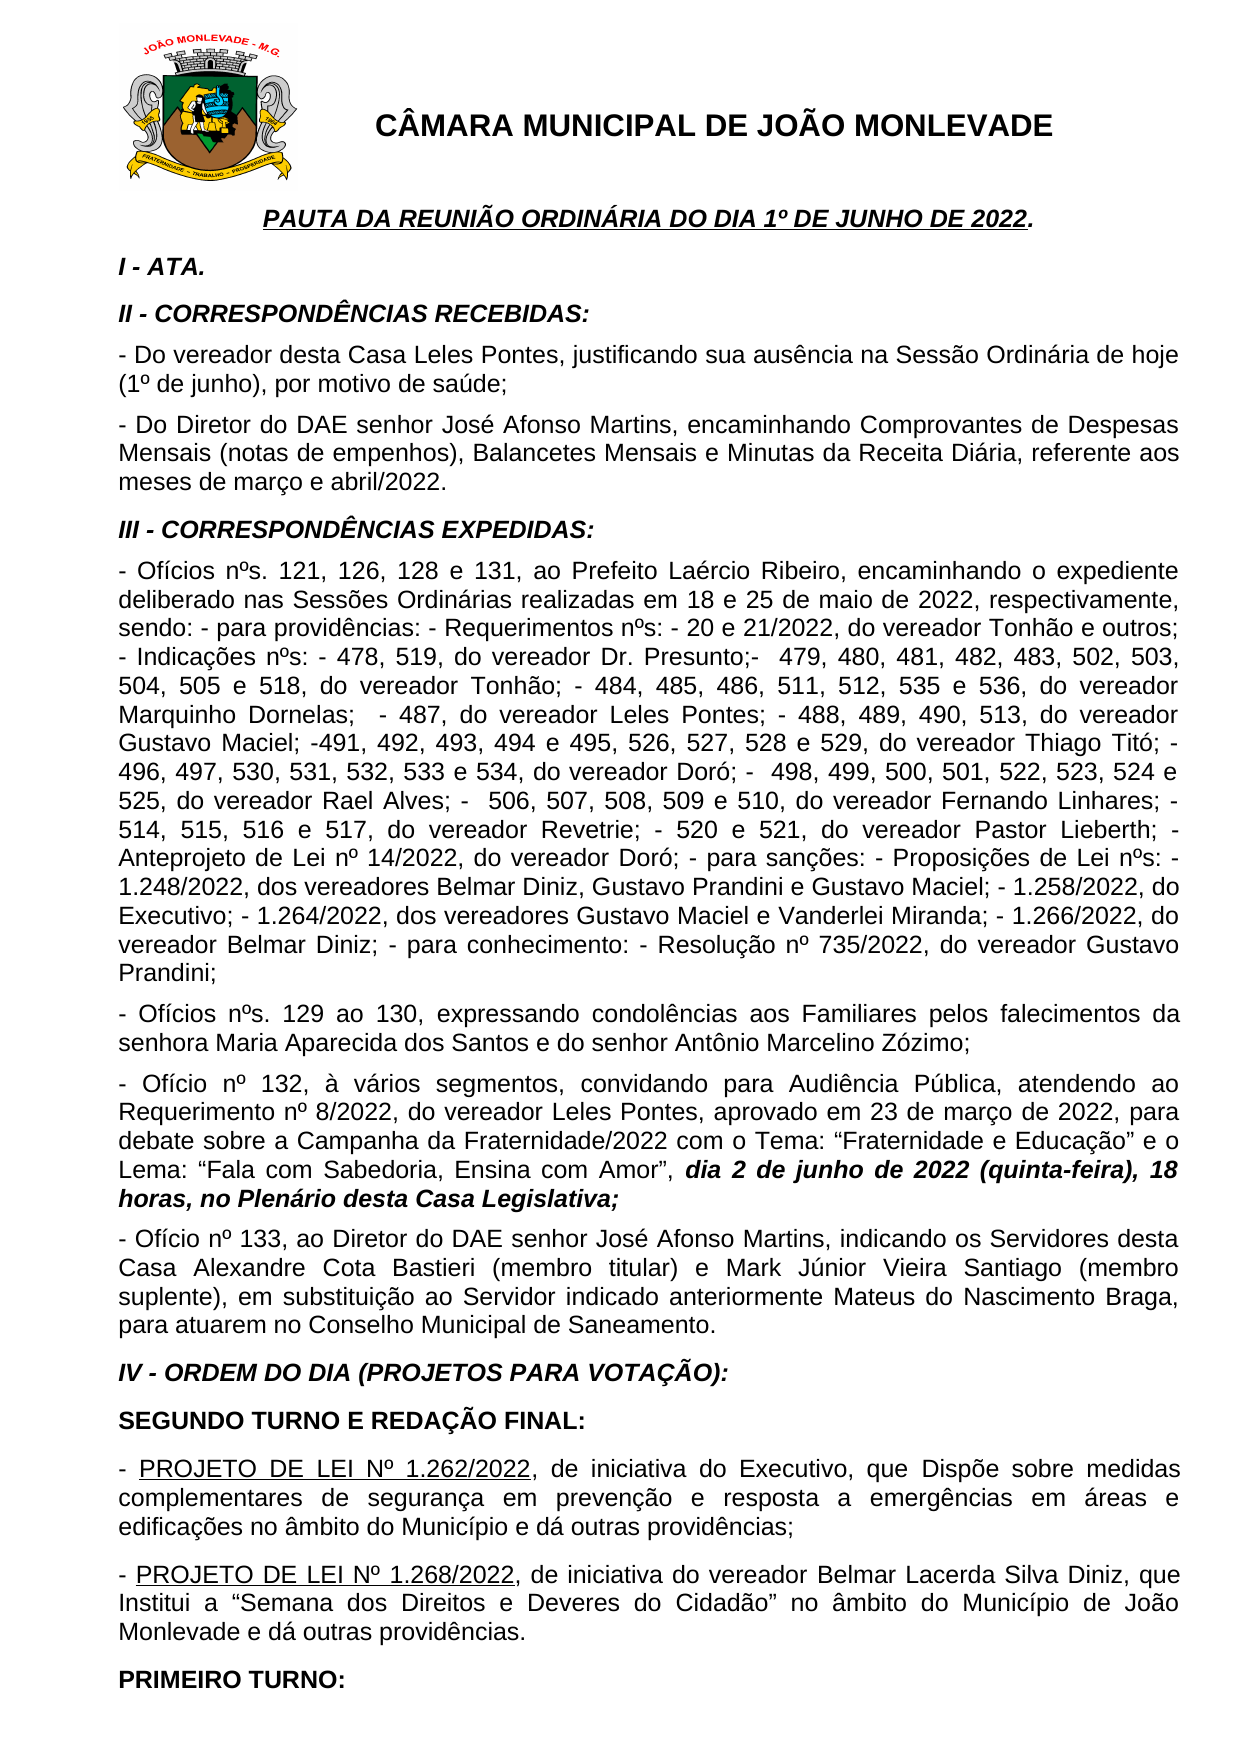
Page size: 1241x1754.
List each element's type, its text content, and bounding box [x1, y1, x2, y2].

text - Ofício nº 132, à vários segmentos, convidando para Audiência Pública, atendendo ao Requerimento nº 8/2022, do vereador Leles Pontes, aprovado em 23 de março de 2022, para debate sobre a Campanha da Fraternidade/2022 com o Tema: “Fraternidade e Educação” e o Lema: “Fala com Sabedoria, Ensina com Amor”, dia 2 de junho de 2022 (quinta-feira), 18 horas, no Plenário desta Casa Legislativa; [118, 1068, 1181, 1212]
text III - CORRESPONDÊNCIAS EXPEDIDAS: [118, 515, 1181, 544]
text PRIMEIRO TURNO: [118, 1665, 1181, 1694]
text SEGUNDO TURNO E REDAÇÃO FINAL: [118, 1406, 1181, 1435]
text - Ofício nº 133, ao Diretor do DAE senhor José Afonso Martins, indicando os Servidores desta Casa Alexandre Cota Bastieri (membro titular) e Mark Júnior Vieira Santiago (membro suplente), em substituição ao Servidor indicado anteriormente Mateus do Nascimento Braga, para atuarem no Conselho Municipal de Saneamento. [118, 1224, 1181, 1339]
text II - CORRESPONDÊNCIAS RECEBIDAS: [118, 299, 1181, 328]
text - PROJETO DE LEI Nº 1.262/2022, de iniciativa do Executivo, que Dispõe sobre medidas complementares de segurança em prevenção e resposta a emergências em áreas e edificações no âmbito do Município e dá outras providências; [118, 1454, 1181, 1541]
table_header CÂMARA MUNICIPAL DE JOÃO MONLEVADE [308, 23, 1121, 192]
text - Do Diretor do DAE senhor José Afonso Martins, encaminhando Comprovantes de Despesas Mensais (notas de empenhos), Balancetes Mensais e Minutas da Receita Diária, referente aos meses de março e abril/2022. [118, 410, 1181, 496]
table_header [111, 23, 307, 192]
text I - ATA. [118, 252, 1181, 280]
text - Ofícios nºs. 121, 126, 128 e 131, ao Prefeito Laércio Ribeiro, encaminhando o expediente deliberado nas Sessões Ordinárias realizadas em 18 e 25 de maio de 2022, respectivamente, sendo: - para providências: - Requerimentos nºs: - 20 e 21/2022, do vereador Tonhão e outros; - Indicações nºs: - 478, 519, do vereador Dr. Presunto;- 479, 480, 481, 482, 483, 502, 503, 504, 505 e 518, do vereador Tonhão; - 484, 485, 486, 511, 512, 535 e 536, do vereador Marquinho Dornelas; - 487, do vereador Leles Pontes; - 488, 489, 490, 513, do vereador Gustavo Maciel; -491, 492, 493, 494 e 495, 526, 527, 528 e 529, do vereador Thiago Titó; - 496, 497, 530, 531, 532, 533 e 534, do vereador Doró; - 498, 499, 500, 501, 522, 523, 524 e 525, do vereador Rael Alves; - 506, 507, 508, 509 e 510, do vereador Fernando Linhares; - 514, 515, 516 e 517, do vereador Revetrie; - 520 e 521, do vereador Pastor Lieberth; - Anteprojeto de Lei nº 14/2022, do vereador Doró; - para sanções: - Proposições de Lei nºs: - 1.248/2022, dos vereadores Belmar Diniz, Gustavo Prandini e Gustavo Maciel; - 1.258/2022, do Executivo; - 1.264/2022, dos vereadores Gustavo Maciel e Vanderlei Miranda; - 1.266/2022, do vereador Belmar Diniz; - para conhecimento: - Resolução nº 735/2022, do vereador Gustavo Prandini; [118, 556, 1181, 987]
text - PROJETO DE LEI Nº 1.268/2022, de iniciativa do vereador Belmar Lacerda Silva Diniz, que Institui a “Semana dos Direitos e Deveres do Cidadão” no âmbito do Município de João Monlevade e dá outras providências. [118, 1560, 1181, 1646]
text IV - ORDEM DO DIA (PROJETOS PARA VOTAÇÃO): [118, 1358, 1181, 1387]
text - Ofícios nºs. 129 ao 130, expressando condolências aos Familiares pelos falecimentos da senhora Maria Aparecida dos Santos e do senhor Antônio Marcelino Zózimo; [118, 999, 1181, 1057]
text - Do vereador desta Casa Leles Pontes, justificando sua ausência na Sessão Ordinária de hoje (1º de junho), por motivo de saúde; [118, 340, 1181, 398]
text PAUTA DA REUNIÃO ORDINÁRIA DO DIA 1º DE JUNHO DE 2022. [118, 204, 1181, 232]
